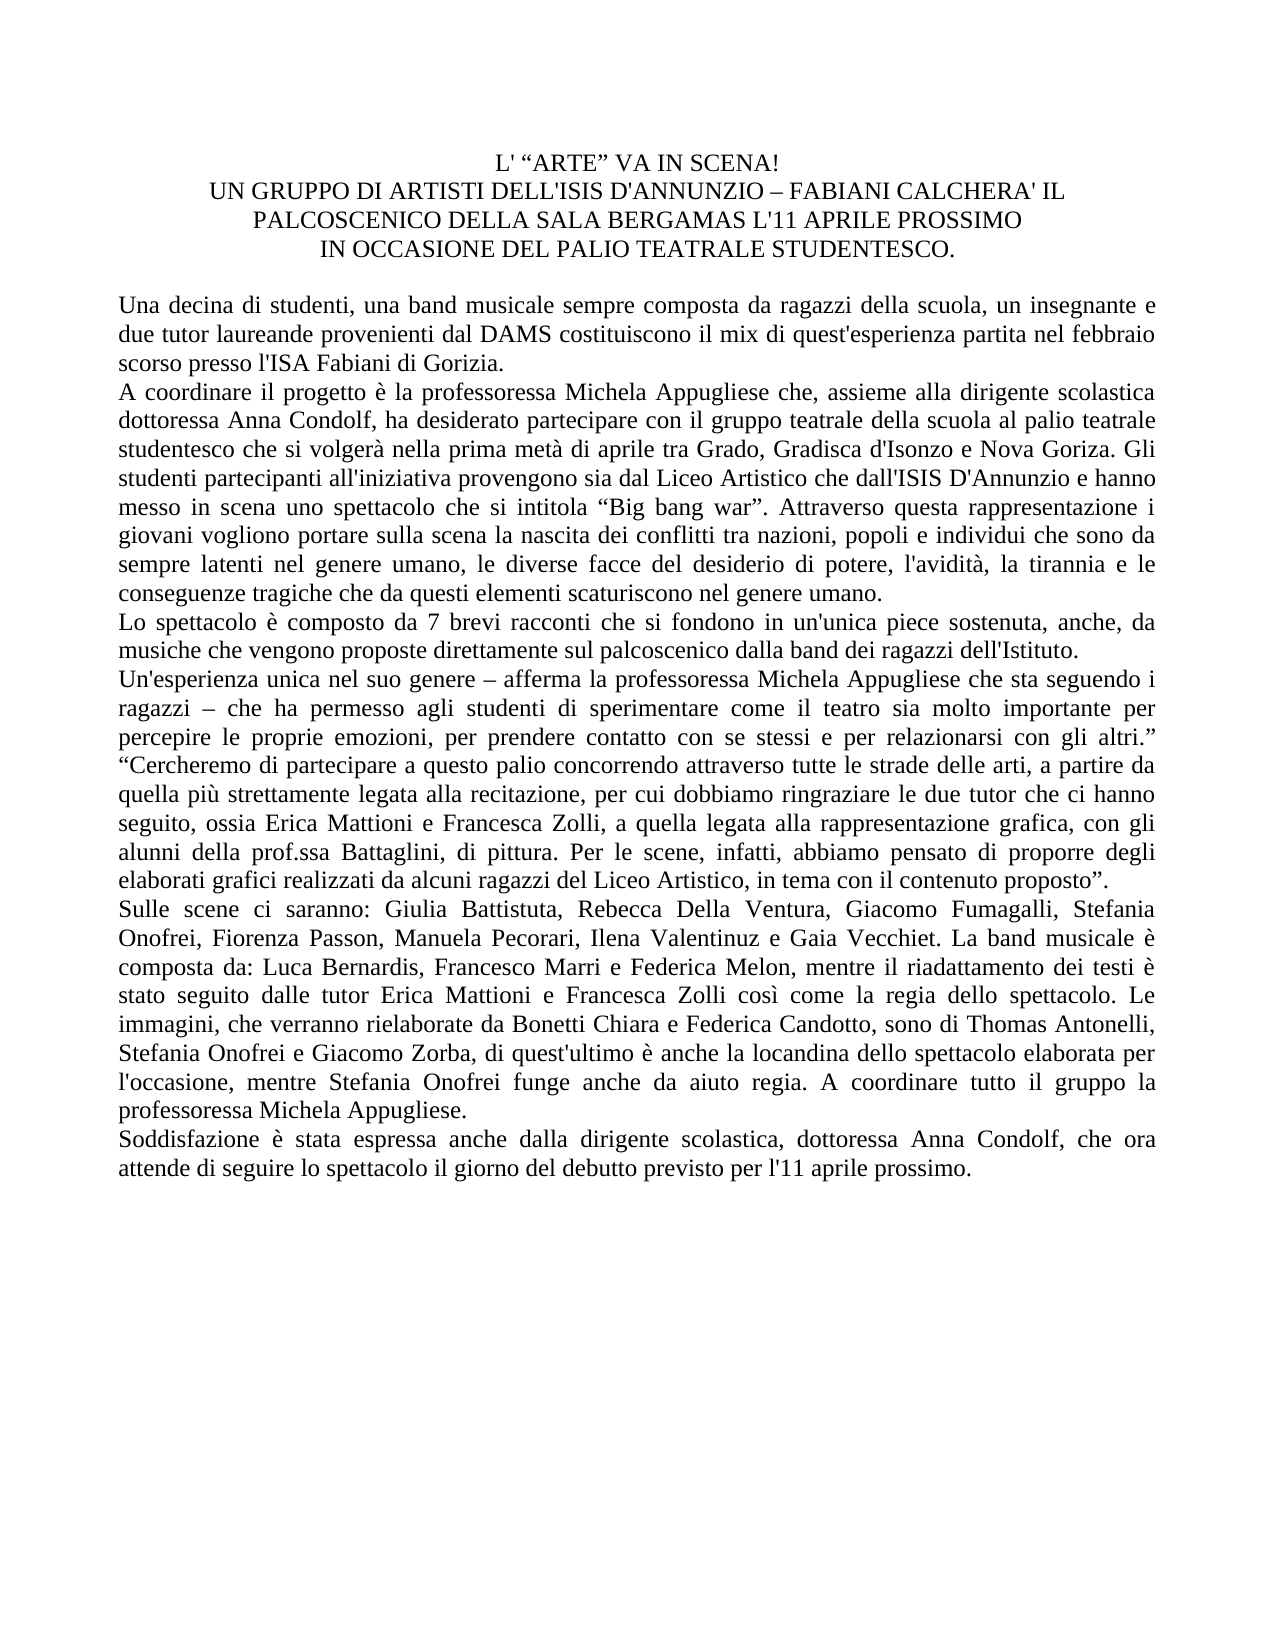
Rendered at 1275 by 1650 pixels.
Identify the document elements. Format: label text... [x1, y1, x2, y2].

text Sulle scene ci saranno: Giulia Battistuta, Rebecca Della Ventura, Giacomo Fumagalli, Stefania Onofrei, Fiorenza Passon, Manuela Pecorari, Ilena Valentinuz e Gaia Vecchiet. La band musicale è composta da: Luca Bernardis, Francesco Marri e Federica Melon, mentre il riadattamento dei testi è stato seguito dalle tutor Erica Mattioni e Francesca Zolli così come la regia dello spettacolo. Le immagini, che verranno rielaborate da Bonetti Chiara e Federica Candotto, sono di Thomas Antonelli, Stefania Onofrei e Giacomo Zorba, di quest'ultimo è anche la locandina dello spettacolo elaborata per l'occasione, mentre Stefania Onofrei funge anche da aiuto regia. A coordinare tutto il gruppo la professoressa Michela Appugliese. [118, 894, 1157, 1124]
text Un'esperienza unica nel suo genere – afferma la professoressa Michela Appugliese che sta seguendo i ragazzi – che ha permesso agli studenti di sperimentare come il teatro sia molto importante per percepire le proprie emozioni, per prendere contatto con se stessi e per relazionarsi con gli altri.” “Cercheremo di partecipare a questo palio concorrendo attraverso tutte le strade delle arti, a partire da quella più strettamente legata alla recitazione, per cui dobbiamo ringraziare le due tutor che ci hanno seguito, ossia Erica Mattioni e Francesca Zolli, a quella legata alla rappresentazione grafica, con gli alunni della prof.ssa Battaglini, di pittura. Per le scene, infatti, abbiamo pensato di proporre degli elaborati grafici realizzati da alcuni ragazzi del Liceo Artistico, in tema con il contenuto proposto”. [118, 664, 1157, 894]
text A coordinare il progetto è la professoressa Michela Appugliese che, assieme alla dirigente scolastica dottoressa Anna Condolf, ha desiderato partecipare con il gruppo teatrale della scuola al palio teatrale studentesco che si volgerà nella prima metà di aprile tra Grado, Gradisca d'Isonzo e Nova Goriza. Gli studenti partecipanti all'iniziativa provengono sia dal Liceo Artistico che dall'ISIS D'Annunzio e hanno messo in scena uno spettacolo che si intitola “Big bang war”. Attraverso questa rappresentazione i giovani vogliono portare sulla scena la nascita dei conflitti tra nazioni, popoli e individui che sono da sempre latenti nel genere umano, le diverse facce del desiderio di potere, l'avidità, la tirannia e le conseguenze tragiche che da questi elementi scaturiscono nel genere umano. [118, 377, 1157, 607]
text Una decina di studenti, una band musicale sempre composta da ragazzi della scuola, un insegnante e due tutor laureande provenienti dal DAMS costituiscono il mix di quest'esperienza partita nel febbraio scorso presso l'ISA Fabiani di Gorizia. [118, 291, 1157, 377]
text UN GRUPPO DI ARTISTI DELL'ISIS D'ANNUNZIO – FABIANI CALCHERA' IL PALCOSCENICO DELLA SALA BERGAMAS L'11 APRILE PROSSIMO [118, 176, 1157, 234]
text L' “ARTE” VA IN SCENA! [118, 148, 1157, 176]
text IN OCCASIONE DEL PALIO TEATRALE STUDENTESCO. [118, 234, 1157, 263]
text Lo spettacolo è composto da 7 brevi racconti che si fondono in un'unica piece sostenuta, anche, da musiche che vengono proposte direttamente sul palcoscenico dalla band dei ragazzi dell'Istituto. [118, 607, 1157, 664]
text Soddisfazione è stata espressa anche dalla dirigente scolastica, dottoressa Anna Condolf, che ora attende di seguire lo spettacolo il giorno del debutto previsto per l'11 aprile prossimo. [118, 1124, 1157, 1182]
